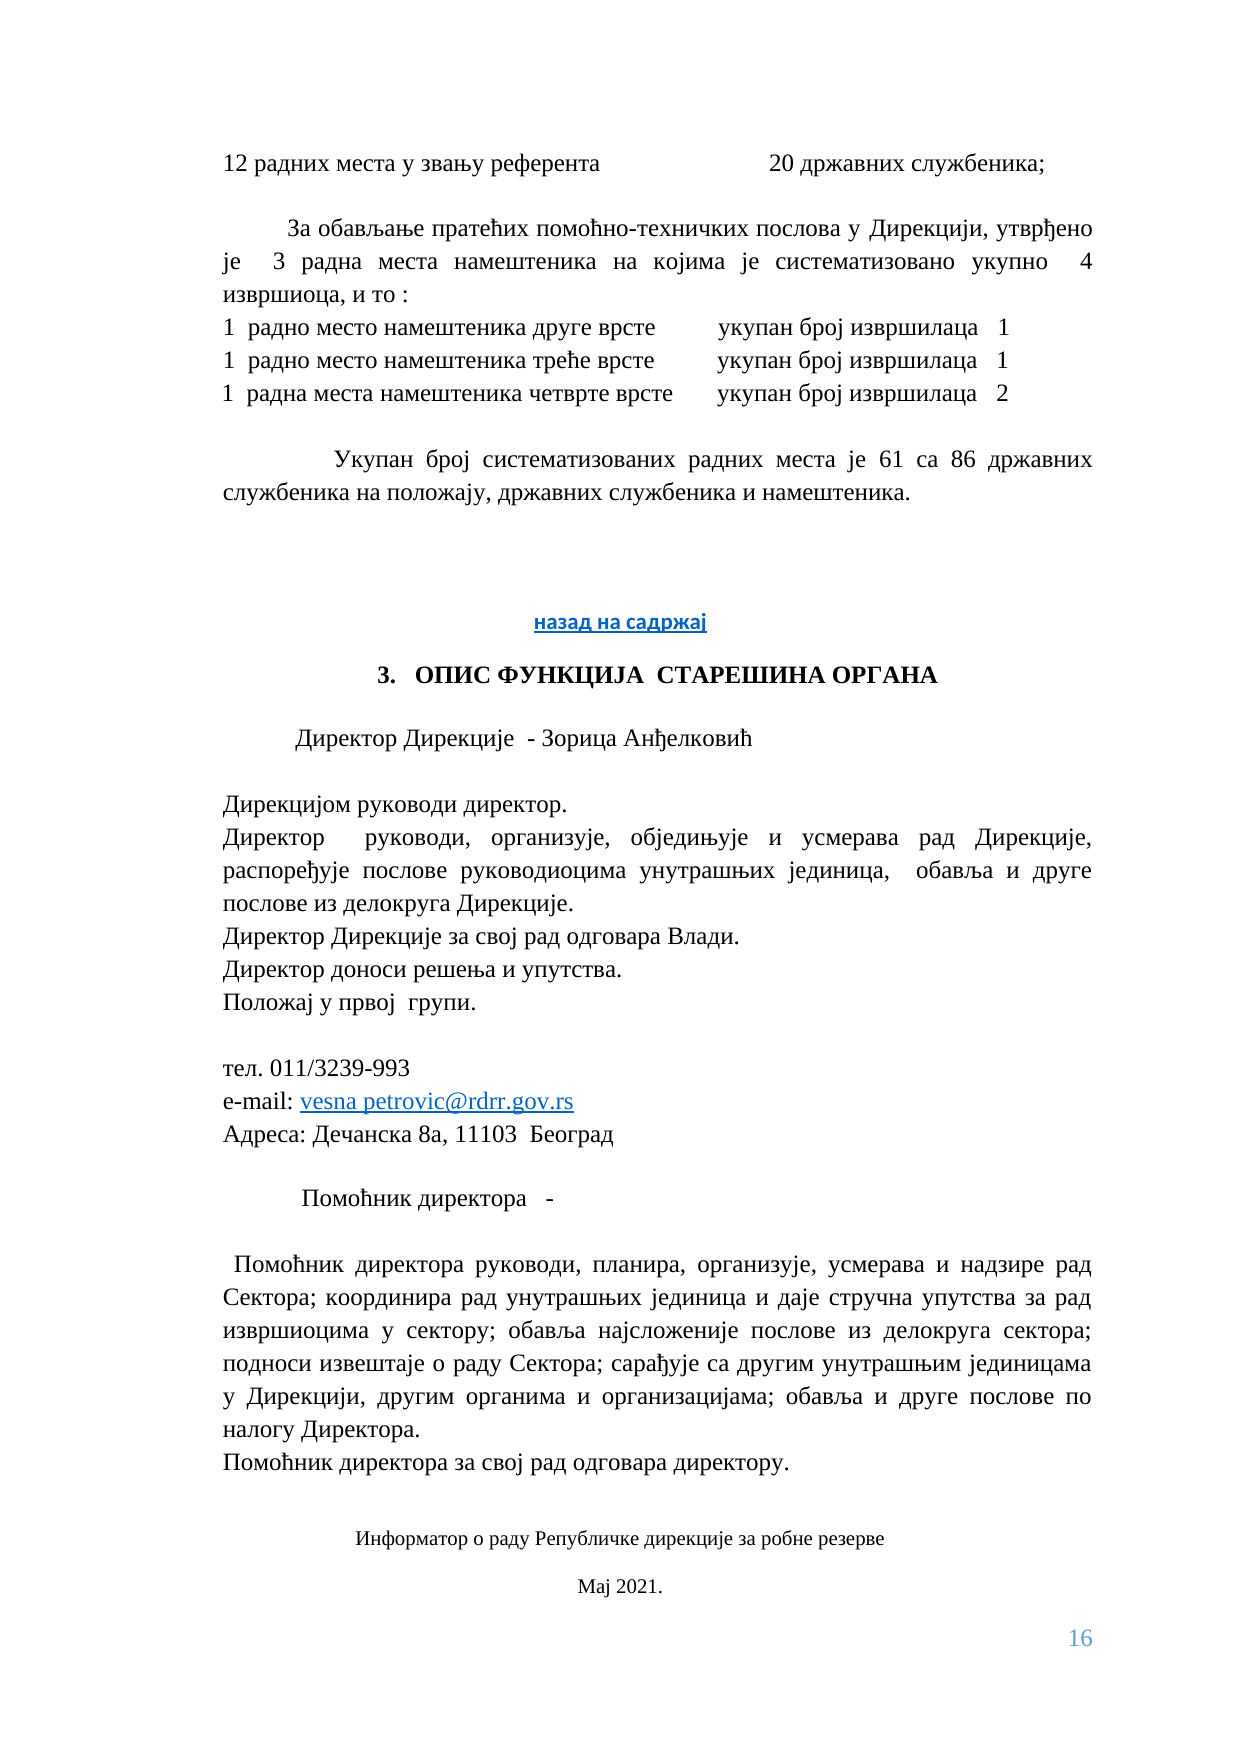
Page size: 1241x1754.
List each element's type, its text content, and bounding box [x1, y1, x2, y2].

list Директор Дирекције за свој рад одговара Влади. [223, 921, 1093, 950]
list Положај у првој групи. [223, 987, 1093, 1016]
list За обављање пратећих помоћно-техничких послова у Дирекцији, утврђено је 3 радна места намештеника на којима је систематизовано укупно 4 извршиоца, и то : [223, 213, 1093, 308]
list Помоћник директора за свој рад одговара директору. [223, 1447, 1093, 1476]
list e-mail: vesna petrovic@rdrr.gov.rs [223, 1086, 1093, 1115]
list Укупан број систематизованих радних места је 61 са 86 државних службеника на положају, државних службеника и намештеника. [223, 444, 1093, 506]
list 1 радна места намештеника четврте врсте укупан број извршилаца 2 [148, 378, 1093, 407]
list Помоћник директора - [223, 1183, 1093, 1211]
list Дирекцијом руководи директор. [223, 789, 1093, 818]
list ОПИС ФУНКЦИЈА СТАРЕШИНА ОРГАНА [223, 660, 1093, 689]
list 12 радних места у звању референта 20 државних службеника; [223, 148, 1093, 176]
list Директор руководи, организује, обједињује и усмерава рад Дирекције, распоређује послове руководиоцима унутрашњих јединица, обавља и друге послове из делокруга Дирекције. [223, 822, 1093, 917]
text назад на садржај [148, 607, 1093, 635]
list тел. 011/3239-993 [223, 1053, 1093, 1082]
list Директор Дирекције - Зорица Анђелковић [223, 723, 1093, 752]
list 1 радно место намештеника треће врсте укупан број извршилаца 1 [223, 345, 1093, 374]
list Помоћник директора руководи, планира, организује, усмерава и надзире рад Сектора; координира рад унутрашњих јединица и даје стручна упутства за рад извршиоцима у сектору; обавља најсложеније послове из делокруга сектора; подноси извештаје о раду Сектора; сарађује са другим унутрашњим јединицама у Дирекцији, другим органима и организацијама; обавља и друге послове по налогу Директора. [223, 1249, 1093, 1443]
list Директор доноси решења и упутства. [223, 954, 1093, 983]
list 1 радно место намештеника друге врсте укупан број извршилаца 1 [223, 312, 1093, 341]
list Адреса: Дечанска 8а, 11103 Београд [223, 1119, 1093, 1148]
